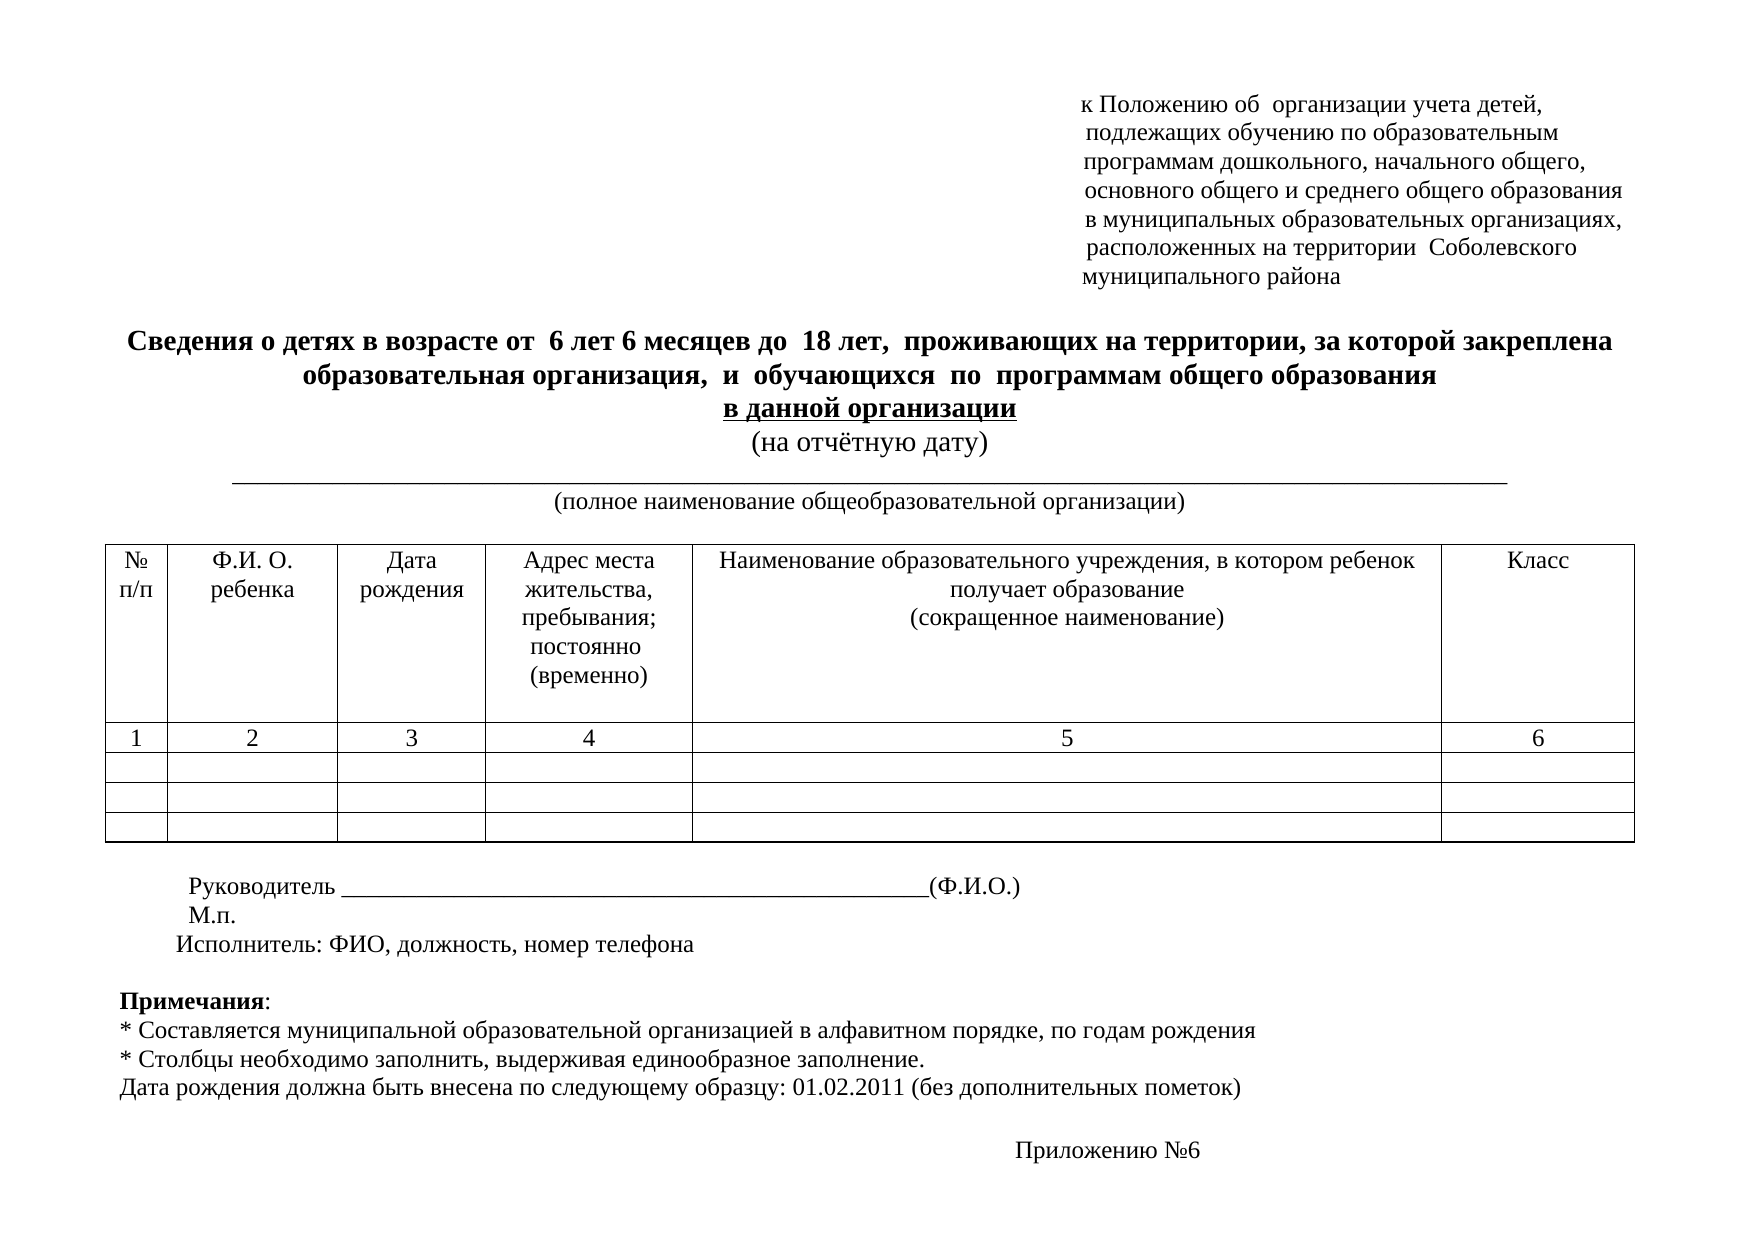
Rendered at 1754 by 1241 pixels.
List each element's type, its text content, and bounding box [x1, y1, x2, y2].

table_header Наименование образовательного учреждения, в котором ребенок получает образование (сокращенное наименование) [693, 545, 1441, 722]
text (на отчётную дату) [44, 424, 1695, 458]
text Дата рождения должна быть внесена по следующему образцу: 01.02.2011 (без дополнительных пометок) [44, 1072, 1695, 1101]
text к Положению об организации учета детей, [44, 89, 1695, 117]
table_cell [338, 813, 485, 841]
text Сведения о детях в возрасте от 6 лет 6 месяцев до 18 лет, проживающих на территории, за которой закреплена образовательная организация, и обучающихся по программам общего образования [44, 323, 1695, 391]
table_cell [338, 783, 485, 812]
table_cell [486, 783, 692, 812]
table_cell 1 [106, 723, 167, 752]
table_cell [486, 813, 692, 841]
table_header № п/п [106, 545, 167, 722]
table_cell [693, 783, 1441, 812]
text Приложению №6 [44, 1135, 1695, 1163]
text * Составляется муниципальной образовательной организацией в алфавитном порядке, по годам рождения [44, 1015, 1695, 1044]
text ______________________________________________________________________________________________________ [44, 458, 1695, 486]
text Примечания: [44, 986, 1695, 1015]
table_header Адрес места жительства, пребывания; постоянно (временно) [486, 545, 692, 722]
table_header Дата рождения [338, 545, 485, 722]
text (полное наименование общеобразовательной организации) [44, 486, 1695, 515]
text программам дошкольного, начального общего, [44, 146, 1695, 175]
text основного общего и среднего общего образования [44, 175, 1695, 204]
table_cell 3 [338, 723, 485, 752]
text Исполнитель: ФИО, должность, номер телефона [44, 929, 1695, 957]
text * Столбцы необходимо заполнить, выдерживая единообразное заполнение. [44, 1044, 1695, 1072]
table_cell [106, 813, 167, 841]
text в данной организации [44, 391, 1695, 424]
table_cell 4 [486, 723, 692, 752]
table_cell [168, 783, 337, 812]
table_cell 2 [168, 723, 337, 752]
table_cell [106, 783, 167, 812]
table_cell [168, 813, 337, 841]
table_cell [1442, 783, 1634, 812]
table_cell [1442, 813, 1634, 841]
table_header Класс [1442, 545, 1634, 722]
text муниципального района [44, 261, 1695, 290]
table_cell 5 [693, 723, 1441, 752]
table_cell [693, 753, 1441, 782]
table_cell [486, 753, 692, 782]
text М.п. [44, 900, 1695, 929]
table_cell [168, 753, 337, 782]
text расположенных на территории Соболевского [44, 232, 1695, 261]
table_header Ф.И. О. ребенка [168, 545, 337, 722]
table_cell [1442, 753, 1634, 782]
table_cell [693, 813, 1441, 841]
text в муниципальных образовательных организациях, [44, 204, 1695, 232]
text подлежащих обучению по образовательным [44, 117, 1695, 146]
text Руководитель _______________________________________________(Ф.И.О.) [44, 871, 1695, 900]
table_cell [106, 753, 167, 782]
table_cell 6 [1442, 723, 1634, 752]
table_cell [338, 753, 485, 782]
